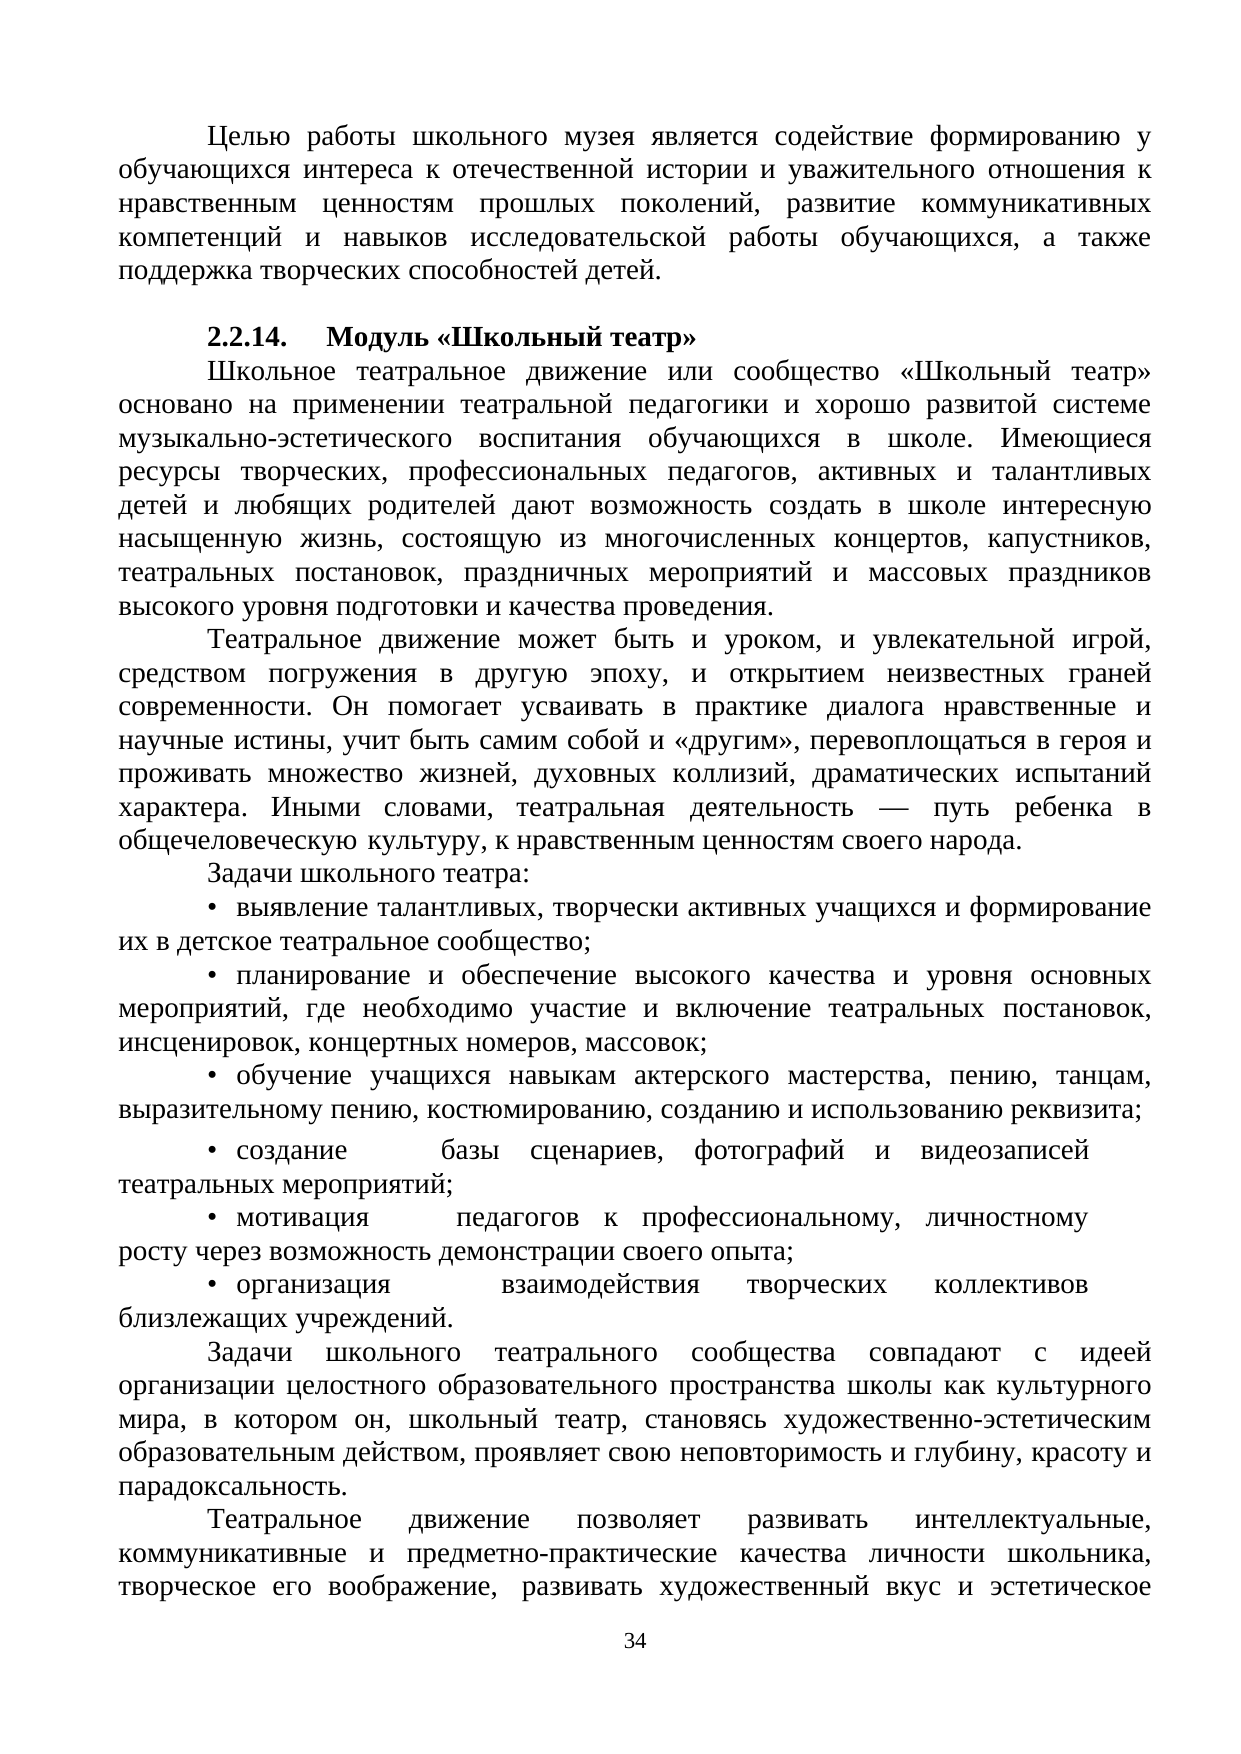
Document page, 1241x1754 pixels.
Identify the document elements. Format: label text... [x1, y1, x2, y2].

list выявление талантливых, творчески активных учащихся и формирование их в детское театральное сообщество; [118, 889, 1152, 957]
text Школьное театральное движение или сообщество «Школьный театр» основано на применении театральной педагогики и хорошо развитой системе музыкально-эстетического воспитания обучающихся в школе. Имеющиеся ресурсы творческих, профессиональных педагогов, активных и талантливых детей и любящих родителей дают возможность создать в школе интересную насыщенную жизнь, состоящую из многочисленных концертов, капустников, театральных постановок, праздничных мероприятий и массовых праздников высокого уровня подготовки и качества проведения. [118, 353, 1152, 621]
text Задачи школьного театрального сообщества совпадают с идеей организации целостного образовательного пространства школы как культурного мира, в котором он, школьный театр, становясь художественно-эстетическим образовательным действом, проявляет свою неповторимость и глубину, красоту и парадоксальность. [118, 1334, 1152, 1501]
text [118, 1501, 1152, 1602]
list Модуль «Школьный театр» [118, 320, 1152, 353]
list планирование и обеспечение высокого качества и уровня основных мероприятий, где необходимо участие и включение театральных постановок, инсценировок, концертных номеров, массовок; [118, 957, 1152, 1057]
list организация взаимодействия творческих коллективов близлежащих учреждений. [118, 1267, 1152, 1334]
text Театральное движение может быть и уроком, и увлекательной игрой, средством погружения в другую эпоху, и открытием неизвестных граней современности. Он помогает усваивать в практике диалога нравственные и научные истины, учит быть самим собой и «другим», перевоплощаться в героя и проживать множество жизней, духовных коллизий, драматических испытаний характера. Иными словами, театральная деятельность — путь ребенка в общечеловеческую культуру, к нравственным ценностям своего народа. [118, 621, 1152, 856]
list обучение учащихся навыкам актерского мастерства, пению, танцам, выразительному пению, костюмированию, созданию и использованию реквизита; [118, 1057, 1152, 1124]
text Целью работы школьного музея является содействие формированию у обучающихся интереса к отечественной истории и уважительного отношения к нравственным ценностям прошлых поколений, развитие коммуникативных компетенций и навыков исследовательской работы обучающихся, а также поддержка творческих способностей детей. [118, 118, 1152, 286]
list создание базы сценариев, фотографий и видеозаписей театральных мероприятий; [118, 1132, 1152, 1199]
text Задачи школьного театра: [118, 856, 1152, 889]
list мотивация педагогов к профессиональному, личностному росту через возможность демонстрации своего опыта; [118, 1199, 1152, 1266]
